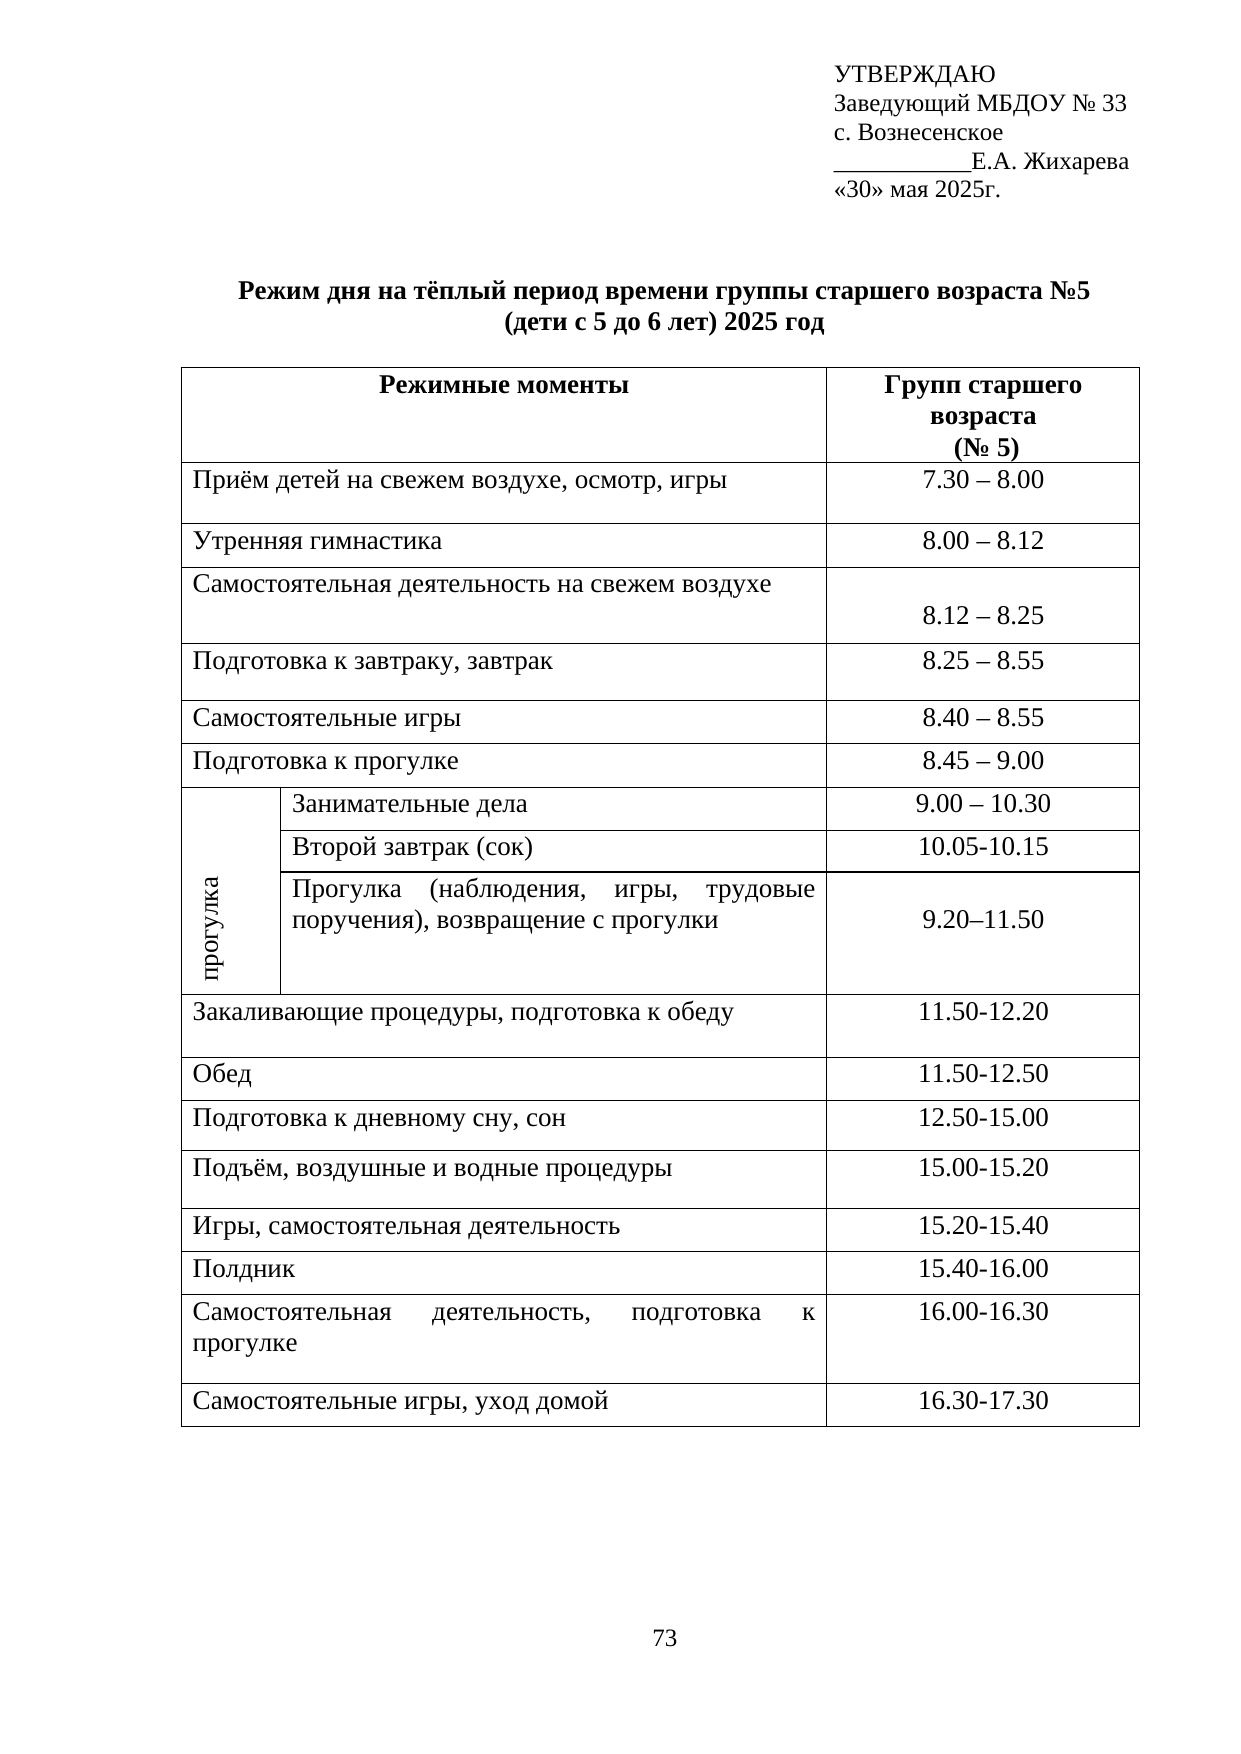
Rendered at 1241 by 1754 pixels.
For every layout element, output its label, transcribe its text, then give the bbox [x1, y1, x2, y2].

table_cell 8.40 – 8.55 [827, 701, 1139, 743]
table_cell 8.45 – 9.00 [827, 744, 1139, 787]
table_cell Подготовка к завтраку, завтрак [182, 644, 826, 700]
table_cell Самостоятельная деятельность на свежем воздухе [182, 568, 826, 643]
table_cell Подготовка к дневному сну, сон [182, 1101, 826, 1150]
table_cell 8.12 – 8.25 [827, 568, 1139, 643]
table_cell 7.30 – 8.00 [827, 463, 1139, 523]
table_cell Подъём, воздушные и водные процедуры [182, 1151, 826, 1208]
table_cell 11.50-12.20 [827, 995, 1139, 1057]
table_cell 9.20–11.50 [827, 873, 1139, 994]
text (дети с 5 до 6 лет) 2025 год [177, 305, 1152, 336]
table_cell Утренняя гимнастика [182, 524, 826, 567]
table_cell Приём детей на свежем воздухе, осмотр, игры [182, 463, 826, 523]
table_cell 8.25 – 8.55 [827, 644, 1139, 700]
table_cell 10.05-10.15 [827, 831, 1139, 871]
text Режим дня на тёплый период времени группы старшего возраста №5 [177, 274, 1152, 305]
table_cell 15.40-16.00 [827, 1252, 1139, 1294]
table_cell Подготовка к прогулке [182, 744, 826, 787]
table_cell Прогулка (наблюдения, игры, трудовые поручения), возвращение с прогулки [281, 873, 826, 994]
table_cell 16.00-16.30 [827, 1295, 1139, 1383]
table_cell 15.20-15.40 [827, 1209, 1139, 1251]
table_cell 11.50-12.50 [827, 1058, 1139, 1099]
table_cell Игры, самостоятельная деятельность [182, 1209, 826, 1251]
table_cell Самостоятельные игры [182, 701, 826, 743]
table_cell Обед [182, 1058, 826, 1099]
table_cell Полдник [182, 1252, 826, 1294]
table_cell 9.00 – 10.30 [827, 788, 1139, 829]
table_header Групп старшего возраста (№ 5) [827, 368, 1139, 462]
table_cell Занимательные дела [281, 788, 826, 829]
table_cell прогулка [182, 788, 280, 994]
table_cell 15.00-15.20 [827, 1151, 1139, 1208]
table_cell Второй завтрак (сок) [281, 831, 826, 871]
table_cell Самостоятельные игры, уход домой [182, 1384, 826, 1426]
table_cell Самостоятельная деятельность, подготовка к прогулке [182, 1295, 826, 1383]
table_cell 8.00 – 8.12 [827, 524, 1139, 567]
table_cell 16.30-17.30 [827, 1384, 1139, 1426]
table_cell Закаливающие процедуры, подготовка к обеду [182, 995, 826, 1057]
table_cell 12.50-15.00 [827, 1101, 1139, 1150]
table_header Режимные моменты [182, 368, 826, 462]
